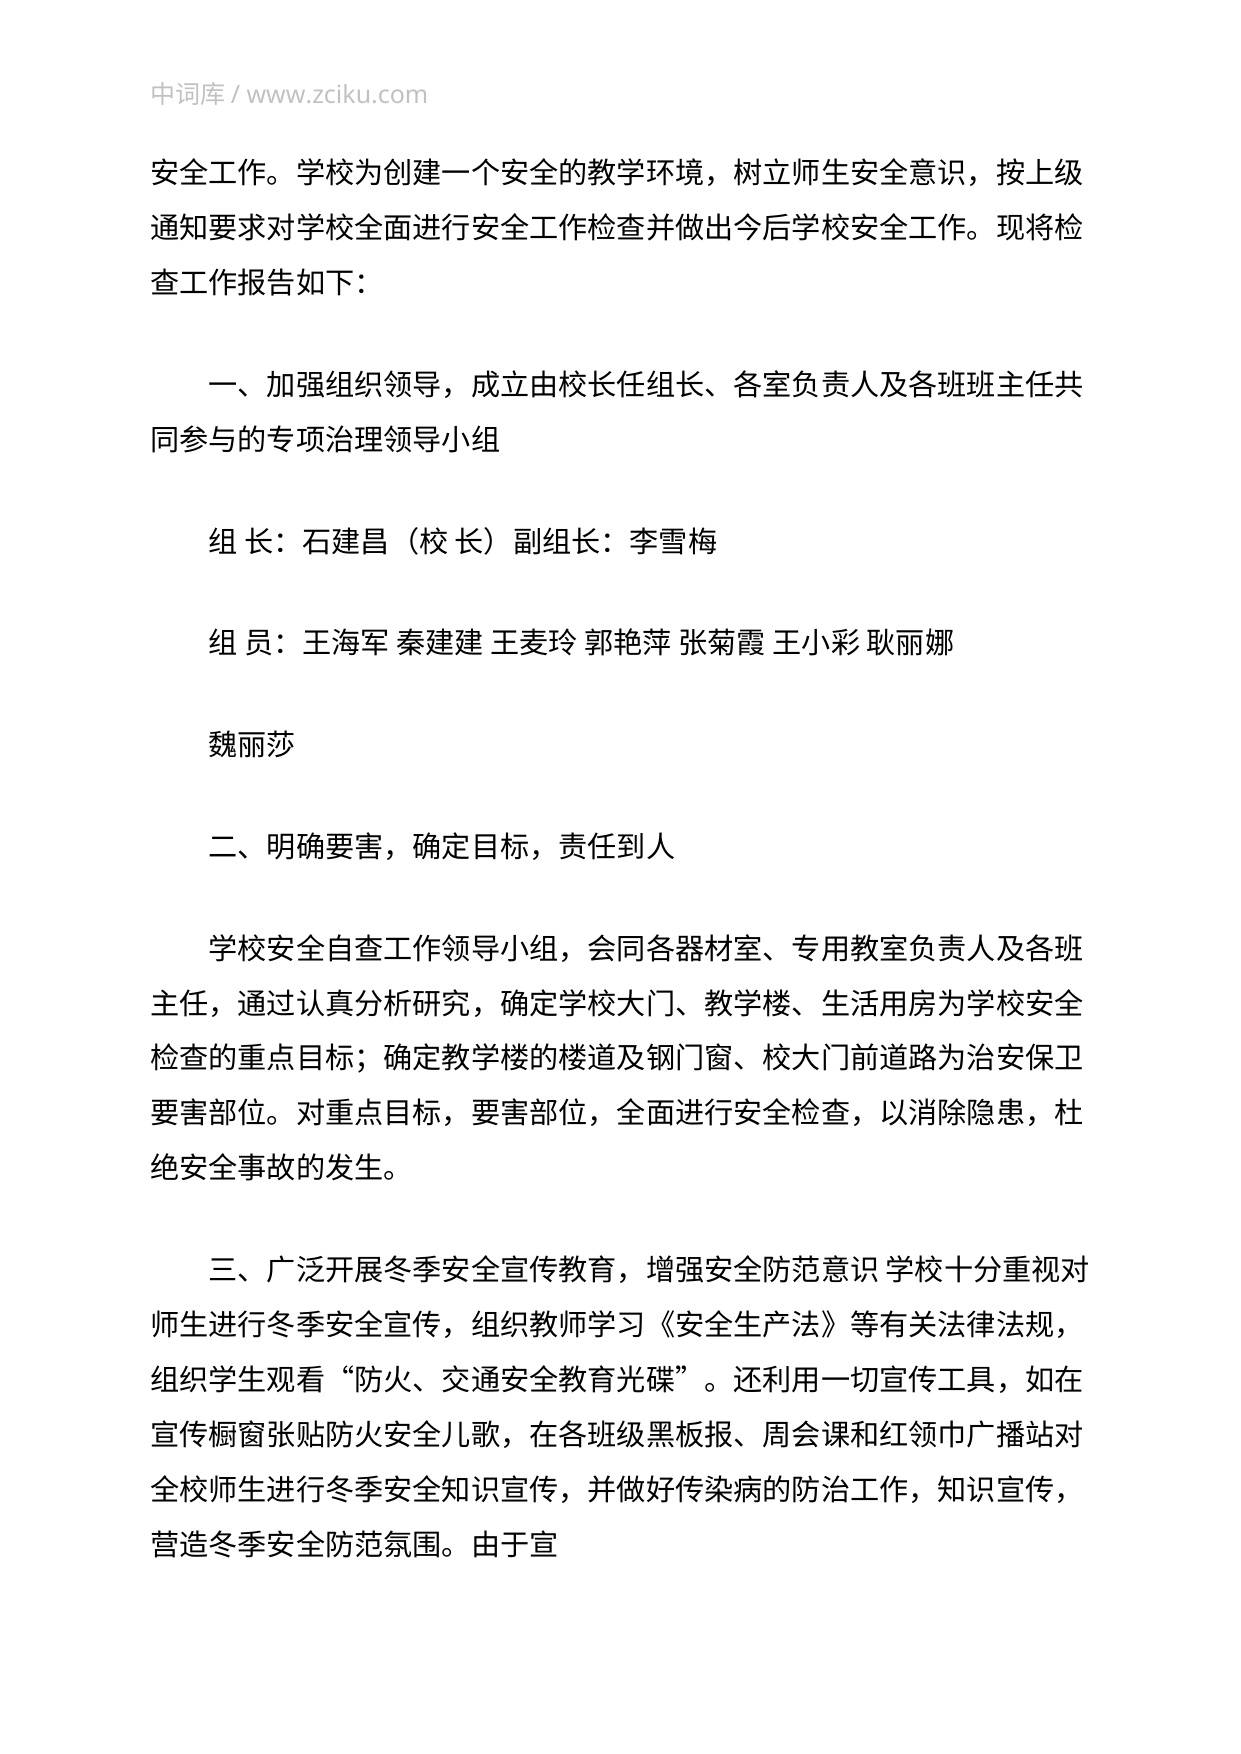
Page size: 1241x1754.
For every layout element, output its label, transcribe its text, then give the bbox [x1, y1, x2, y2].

text 二、明确要害，确定目标，责任到人 [150, 823, 1090, 866]
text 一、加强组织领导，成立由校长任组长、各室负责人及各班班主任共同参与的专项治理领导小组 [150, 362, 1090, 459]
text 三、广泛开展冬季安全宣传教育，增强安全防范意识 学校十分重视对师生进行冬季安全宣传，组织教师学习《安全生产法》等有关法律法规，组织学生观看“防火、交通安全教育光碟”。还利用一切宣传工具，如在宣传橱窗张贴防火安全儿歌，在各班级黑板报、周会课和红领巾广播站对全校师生进行冬季安全知识宣传，并做好传染病的防治工作，知识宣传，营造冬季安全防范氛围。由于宣 [150, 1247, 1090, 1563]
text 学校安全自查工作领导小组，会同各器材室、专用教室负责人及各班主任，通过认真分析研究，确定学校大门、教学楼、生活用房为学校安全检查的重点目标；确定教学楼的楼道及钢门窗、校大门前道路为治安保卫要害部位。对重点目标，要害部位，全面进行安全检查，以消除隐患，杜绝安全事故的发生。 [150, 925, 1090, 1187]
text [150, 150, 1090, 302]
text 组 员：王海军 秦建建 王麦玲 郭艳萍 张菊霞 王小彩 耿丽娜 [150, 620, 1090, 662]
text 魏丽莎 [150, 722, 1090, 764]
text 组 长：石建昌（校 长）副组长：李雪梅 [150, 518, 1090, 561]
